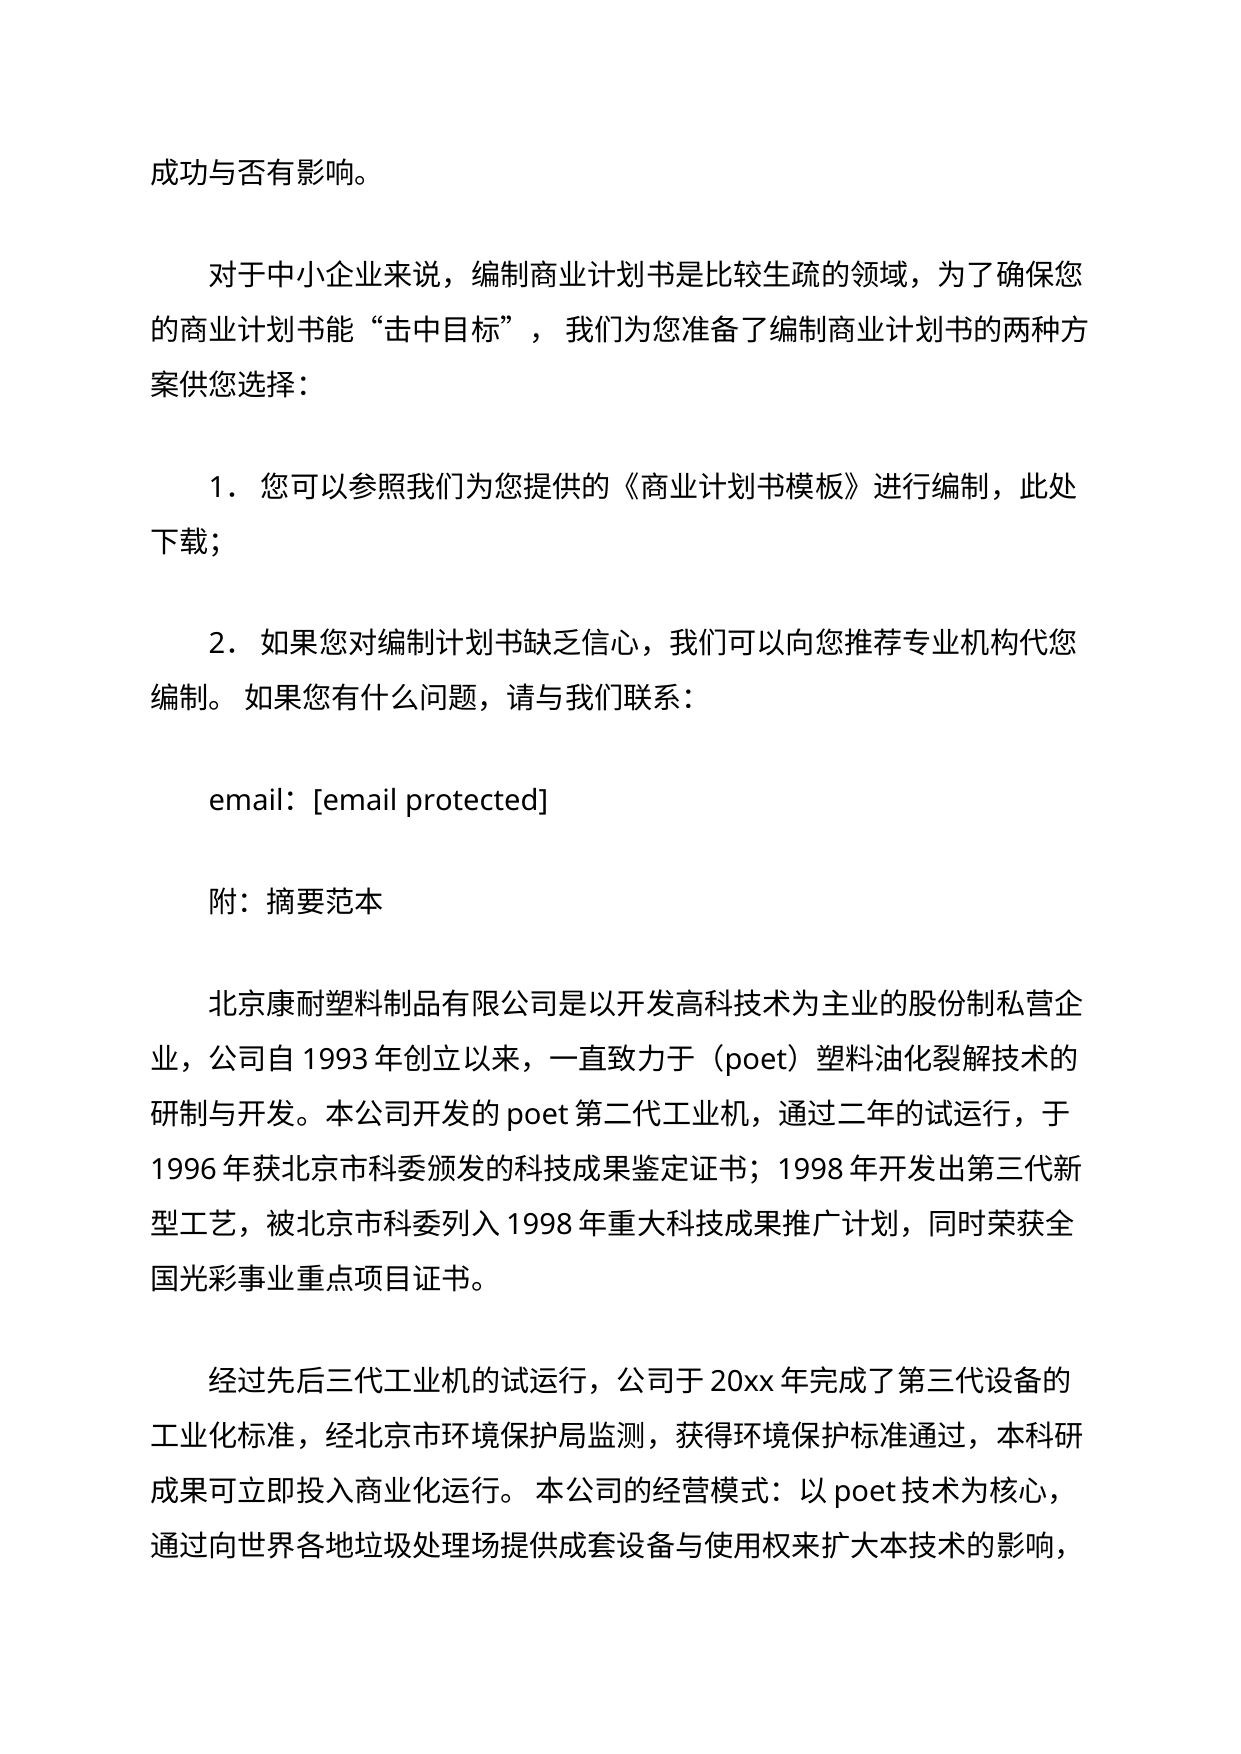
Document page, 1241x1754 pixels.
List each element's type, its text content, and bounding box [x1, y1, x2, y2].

text 附：摘要范本 [150, 879, 1090, 921]
text 2． 如果您对编制计划书缺乏信心，我们可以向您推荐专业机构代您编制。 如果您有什么问题，请与我们联系： [150, 620, 1090, 717]
text 北京康耐塑料制品有限公司是以开发高科技术为主业的股份制私营企业，公司自1993年创立以来，一直致力于（poet）塑料油化裂解技术的研制与开发。本公司开发的poet第二代工业机，通过二年的试运行，于1996年获北京市科委颁发的科技成果鉴定证书；1998年开发出第三代新型工艺，被北京市科委列入1998年重大科技成果推广计划，同时荣获全国光彩事业重点项目证书。 [150, 981, 1090, 1298]
text 1． 您可以参照我们为您提供的《商业计划书模板》进行编制，此处下载； [150, 463, 1090, 561]
text 对于中小企业来说，编制商业计划书是比较生疏的领域，为了确保您的商业计划书能“击中目标”， 我们为您准备了编制商业计划书的两种方案供您选择： [150, 252, 1090, 404]
text email：[email protected] [150, 777, 1090, 819]
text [150, 150, 1090, 192]
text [150, 1357, 1090, 1564]
